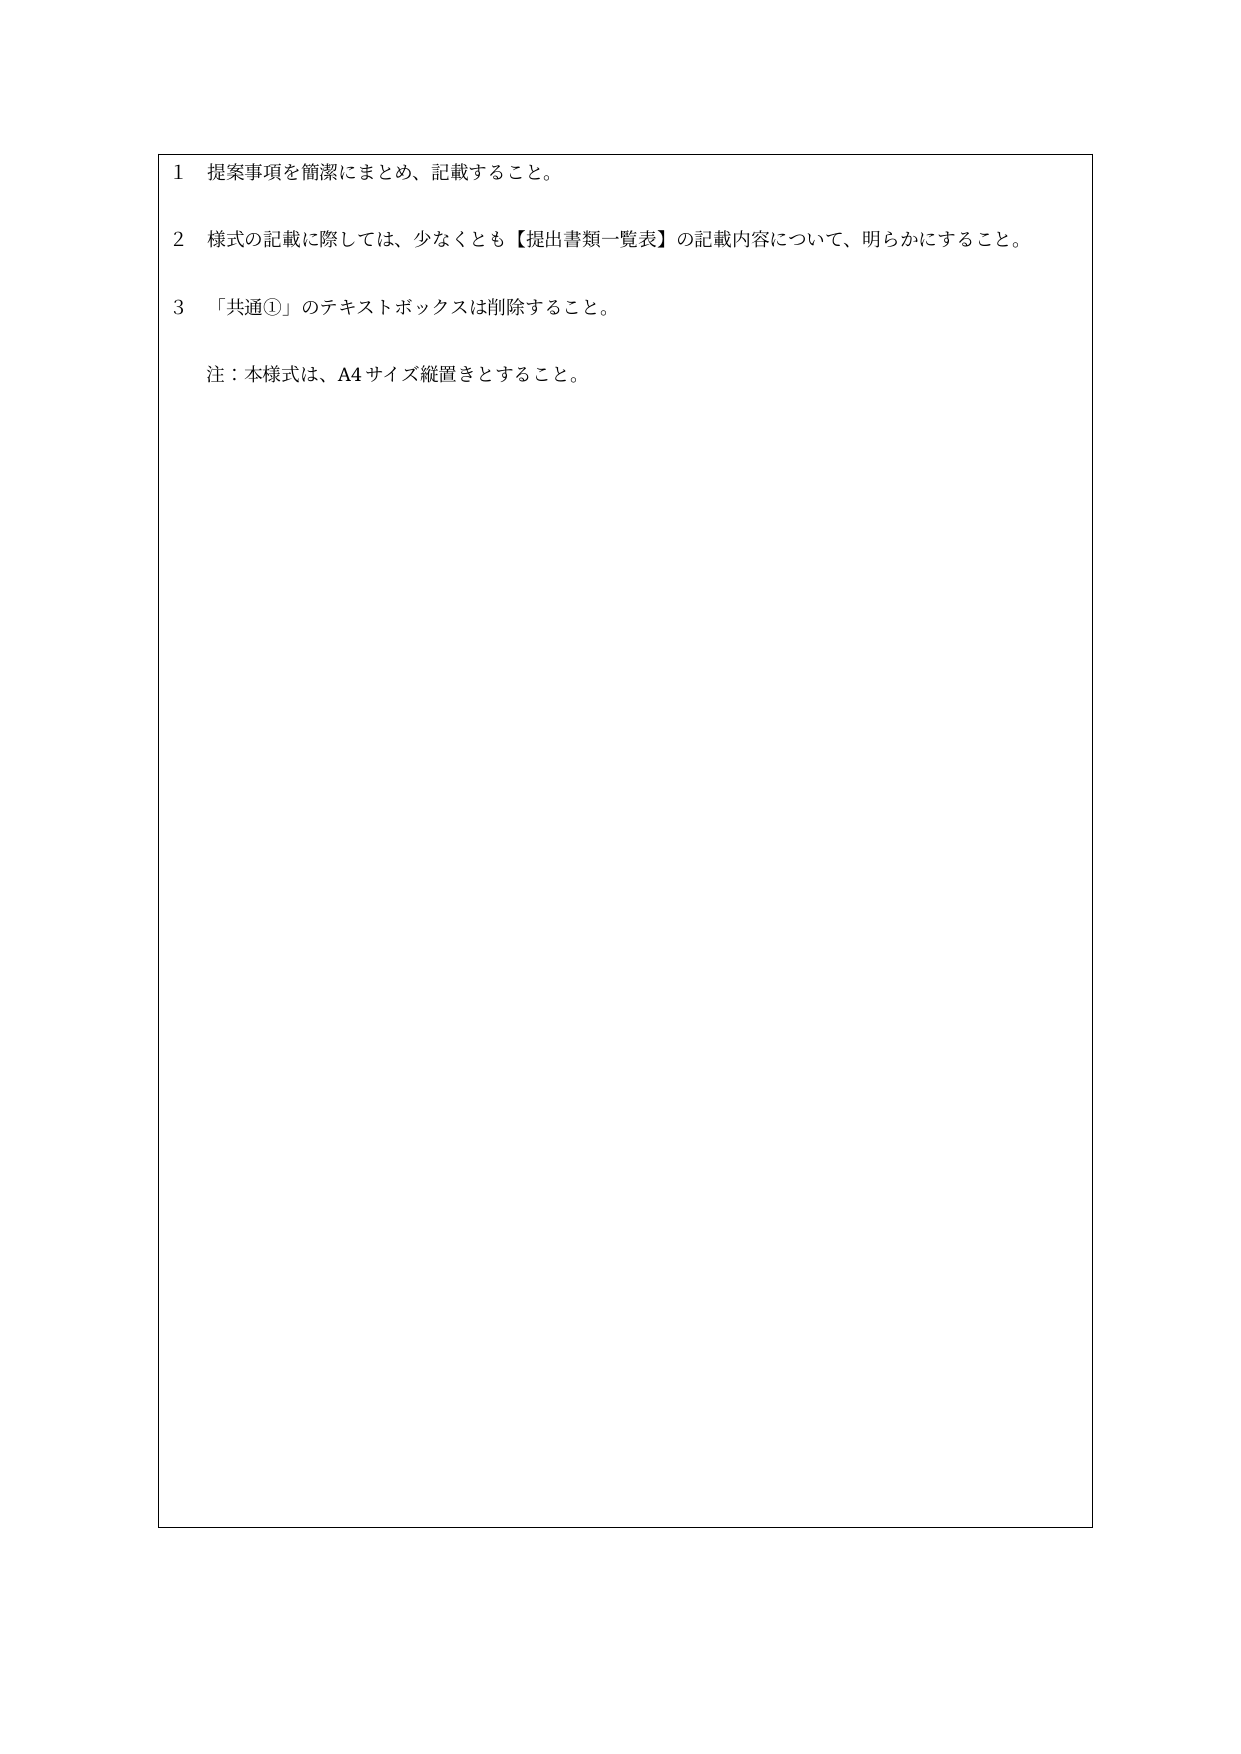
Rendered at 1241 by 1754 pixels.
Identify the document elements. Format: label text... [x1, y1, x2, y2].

table_cell １ 提案事項を簡潔にまとめ、記載すること。 ２ 様式の記載に際しては、少なくとも【提出書類一覧表】の記載内容について、明らかにすること。 ３ 「共通①」のテキストボックスは削除すること。 注：本様式は、A4サイズ縦置きとすること。 [159, 155, 1092, 1527]
